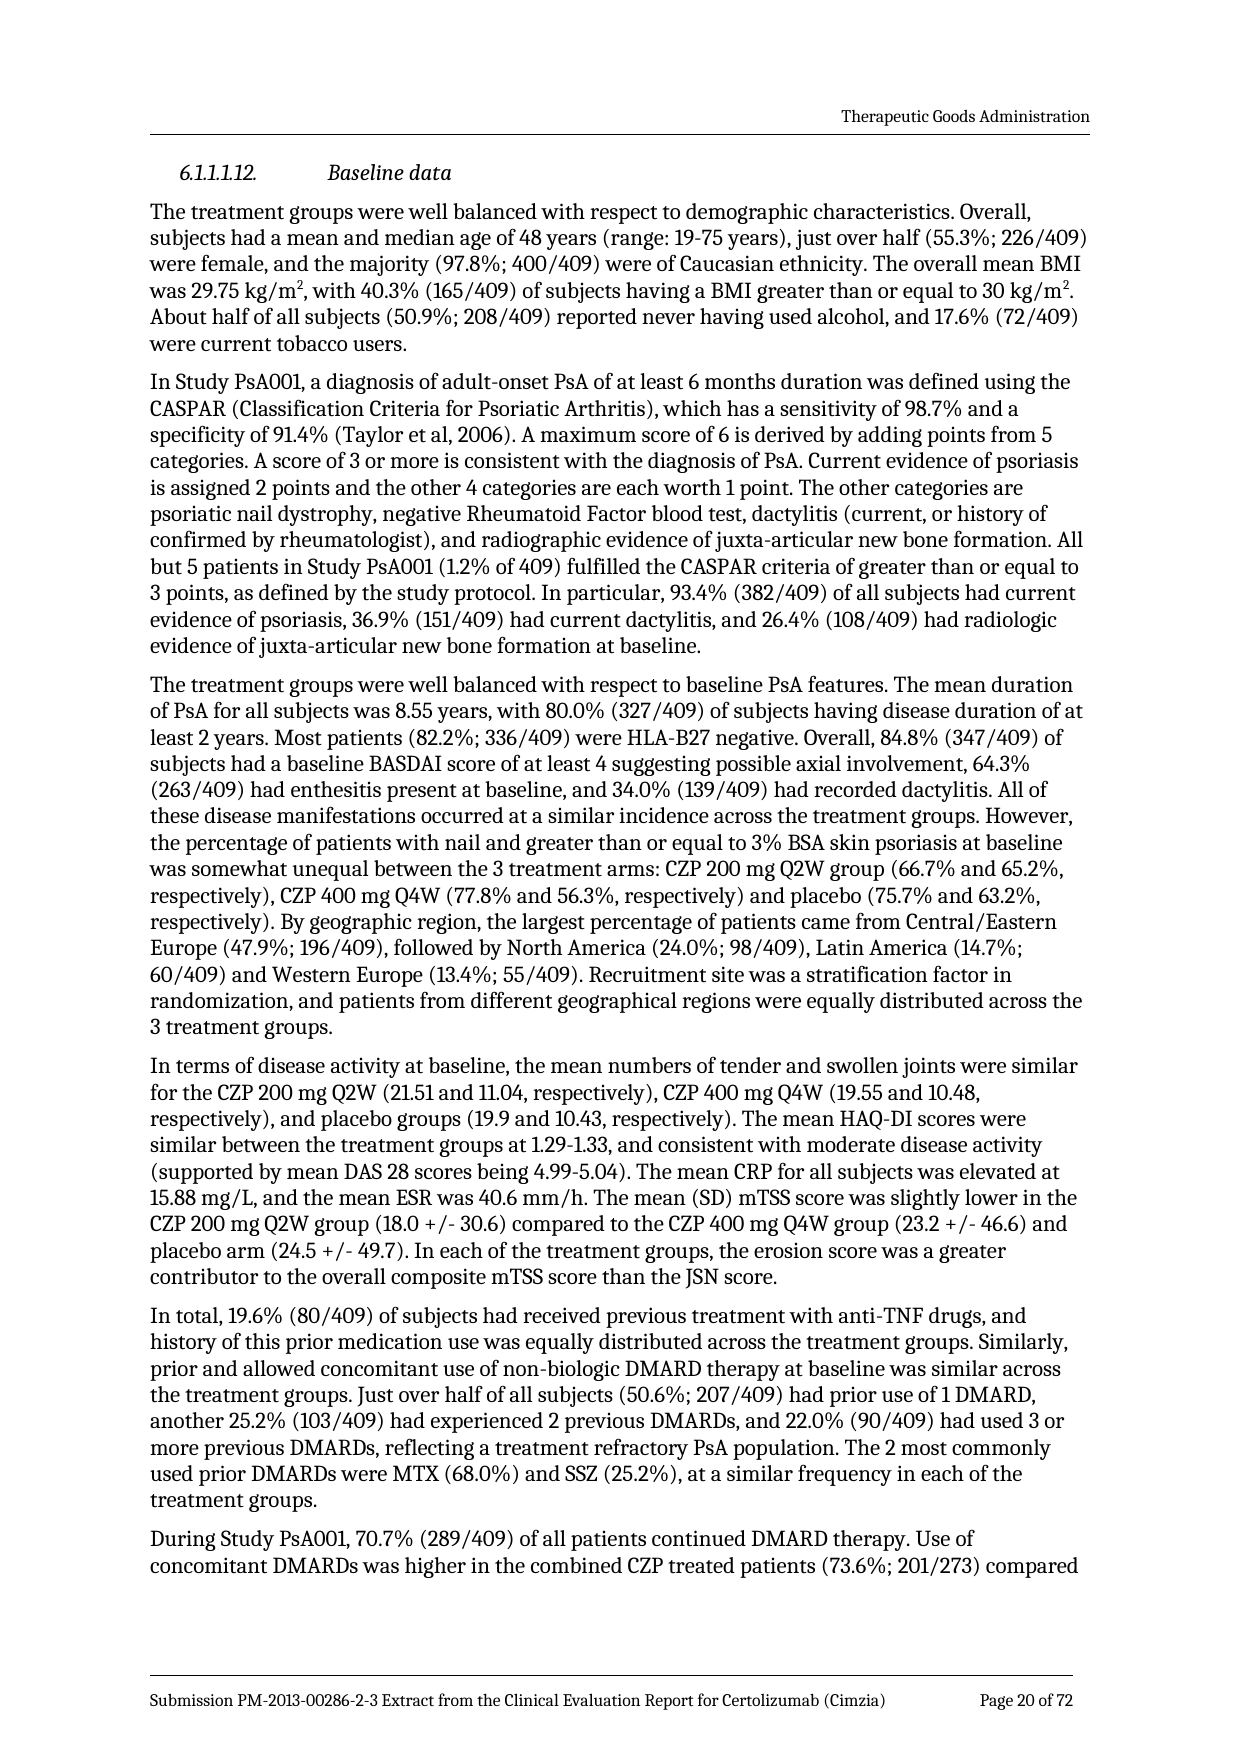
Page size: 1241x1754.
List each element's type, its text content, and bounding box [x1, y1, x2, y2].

subtitle Baseline data [179, 160, 1090, 186]
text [150, 1526, 1090, 1579]
text The treatment groups were well balanced with respect to demographic characteristics. Overall, subjects had a mean and median age of 48 years (range: 19-75 years), just over half (55.3%; 226/409) were female, and the majority (97.8%; 400/409) were of Caucasian ethnicity. The overall mean BMI was 29.75 kg/m2, with 40.3% (165/409) of subjects having a BMI greater than or equal to 30 kg/m2. About half of all subjects (50.9%; 208/409) reported never having used alcohol, and 17.6% (72/409) were current tobacco users. [150, 198, 1090, 357]
text The treatment groups were well balanced with respect to baseline PsA features. The mean duration of PsA for all subjects was 8.55 years, with 80.0% (327/409) of subjects having disease duration of at least 2 years. Most patients (82.2%; 336/409) were HLA-B27 negative. Overall, 84.8% (347/409) of subjects had a baseline BASDAI score of at least 4 suggesting possible axial involvement, 64.3% (263/409) had enthesitis present at baseline, and 34.0% (139/409) had recorded dactylitis. All of these disease manifestations occurred at a similar incidence across the treatment groups. However, the percentage of patients with nail and greater than or equal to 3% BSA skin psoriasis at baseline was somewhat unequal between the 3 treatment arms: CZP 200 mg Q2W group (66.7% and 65.2%, respectively), CZP 400 mg Q4W (77.8% and 56.3%, respectively) and placebo (75.7% and 63.2%, respectively). By geographic region, the largest percentage of patients came from Central/Eastern Europe (47.9%; 196/409), followed by North America (24.0%; 98/409), Latin America (14.7%; 60/409) and Western Europe (13.4%; 55/409). Recruitment site was a stratification factor in randomization, and patients from different geographical regions were equally distributed across the 3 treatment groups. [150, 672, 1090, 1041]
text In Study PsA001, a diagnosis of adult-onset PsA of at least 6 months duration was defined using the CASPAR (Classification Criteria for Psoriatic Arthritis), which has a sensitivity of 98.7% and a specificity of 91.4% (Taylor et al, 2006). A maximum score of 6 is derived by adding points from 5 categories. A score of 3 or more is consistent with the diagnosis of PsA. Current evidence of psoriasis is assigned 2 points and the other 4 categories are each worth 1 point. The other categories are psoriatic nail dystrophy, negative Rheumatoid Factor blood test, dactylitis (current, or history of confirmed by rheumatologist), and radiographic evidence of juxta-articular new bone formation. All but 5 patients in Study PsA001 (1.2% of 409) fulfilled the CASPAR criteria of greater than or equal to 3 points, as defined by the study protocol. In particular, 93.4% (382/409) of all subjects had current evidence of psoriasis, 36.9% (151/409) had current dactylitis, and 26.4% (108/409) had radiologic evidence of juxta-articular new bone formation at baseline. [150, 369, 1090, 659]
text In total, 19.6% (80/409) of subjects had received previous treatment with anti-TNF drugs, and history of this prior medication use was equally distributed across the treatment groups. Similarly, prior and allowed concomitant use of non-biologic DMARD therapy at baseline was similar across the treatment groups. Just over half of all subjects (50.6%; 207/409) had prior use of 1 DMARD, another 25.2% (103/409) had experienced 2 previous DMARDs, and 22.0% (90/409) had used 3 or more previous DMARDs, reflecting a treatment refractory PsA population. The 2 most commonly used prior DMARDs were MTX (68.0%) and SSZ (25.2%), at a similar frequency in each of the treatment groups. [150, 1303, 1090, 1513]
text In terms of disease activity at baseline, the mean numbers of tender and swollen joints were similar for the CZP 200 mg Q2W (21.51 and 11.04, respectively), CZP 400 mg Q4W (19.55 and 10.48, respectively), and placebo groups (19.9 and 10.43, respectively). The mean HAQ-DI scores were similar between the treatment groups at 1.29-1.33, and consistent with moderate disease activity (supported by mean DAS 28 scores being 4.99-5.04). The mean CRP for all subjects was elevated at 15.88 mg/L, and the mean ESR was 40.6 mm/h. The mean (SD) mTSS score was slightly lower in the CZP 200 mg Q2W group (18.0 +/- 30.6) compared to the CZP 400 mg Q4W group (23.2 +/- 46.6) and placebo arm (24.5 +/- 49.7). In each of the treatment groups, the erosion score was a greater contributor to the overall composite mTSS score than the JSN score. [150, 1053, 1090, 1290]
